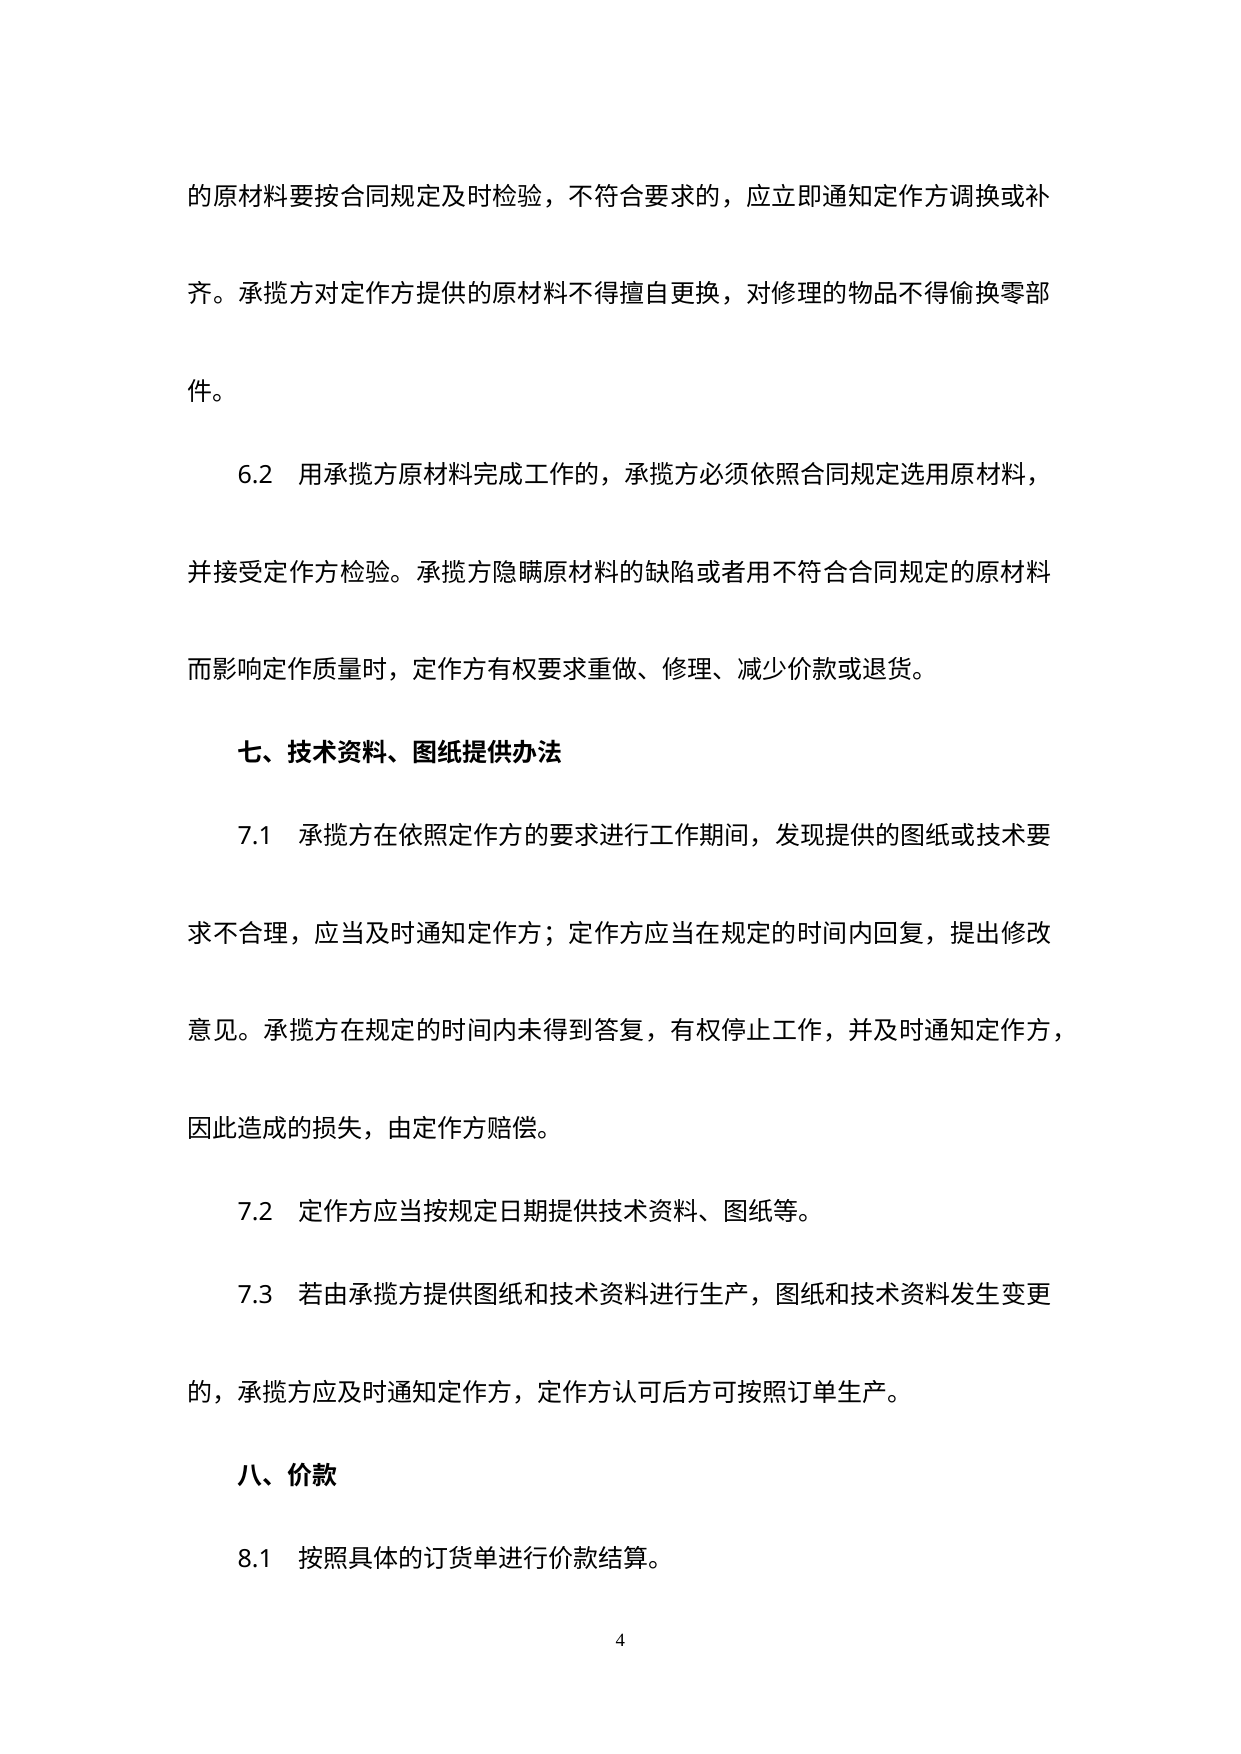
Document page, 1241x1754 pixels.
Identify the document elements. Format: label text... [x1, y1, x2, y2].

text 8.1 按照具体的订货单进行价款结算。 [187, 1524, 1053, 1589]
text 7.2 定作方应当按规定日期提供技术资料、图纸等。 [187, 1177, 1053, 1242]
text 七、技术资料、图纸提供办法 [187, 718, 1053, 783]
text 7.3 若由承揽方提供图纸和技术资料进行生产，图纸和技术资料发生变更的，承揽方应及时通知定作方，定作方认可后方可按照订单生产。 [187, 1260, 1053, 1423]
text 7.1 承揽方在依照定作方的要求进行工作期间，发现提供的图纸或技术要求不合理，应当及时通知定作方；定作方应当在规定的时间内回复，提出修改意见。承揽方在规定的时间内未得到答复，有权停止工作，并及时通知定作方，因此造成的损失，由定作方赔偿。 [187, 801, 1053, 1159]
text 6.2 用承揽方原材料完成工作的，承揽方必须依照合同规定选用原材料，并接受定作方检验。承揽方隐瞒原材料的缺陷或者用不符合合同规定的原材料而影响定作质量时，定作方有权要求重做、修理、减少价款或退货。 [187, 440, 1053, 700]
text 八、价款 [187, 1441, 1053, 1506]
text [187, 162, 1053, 422]
